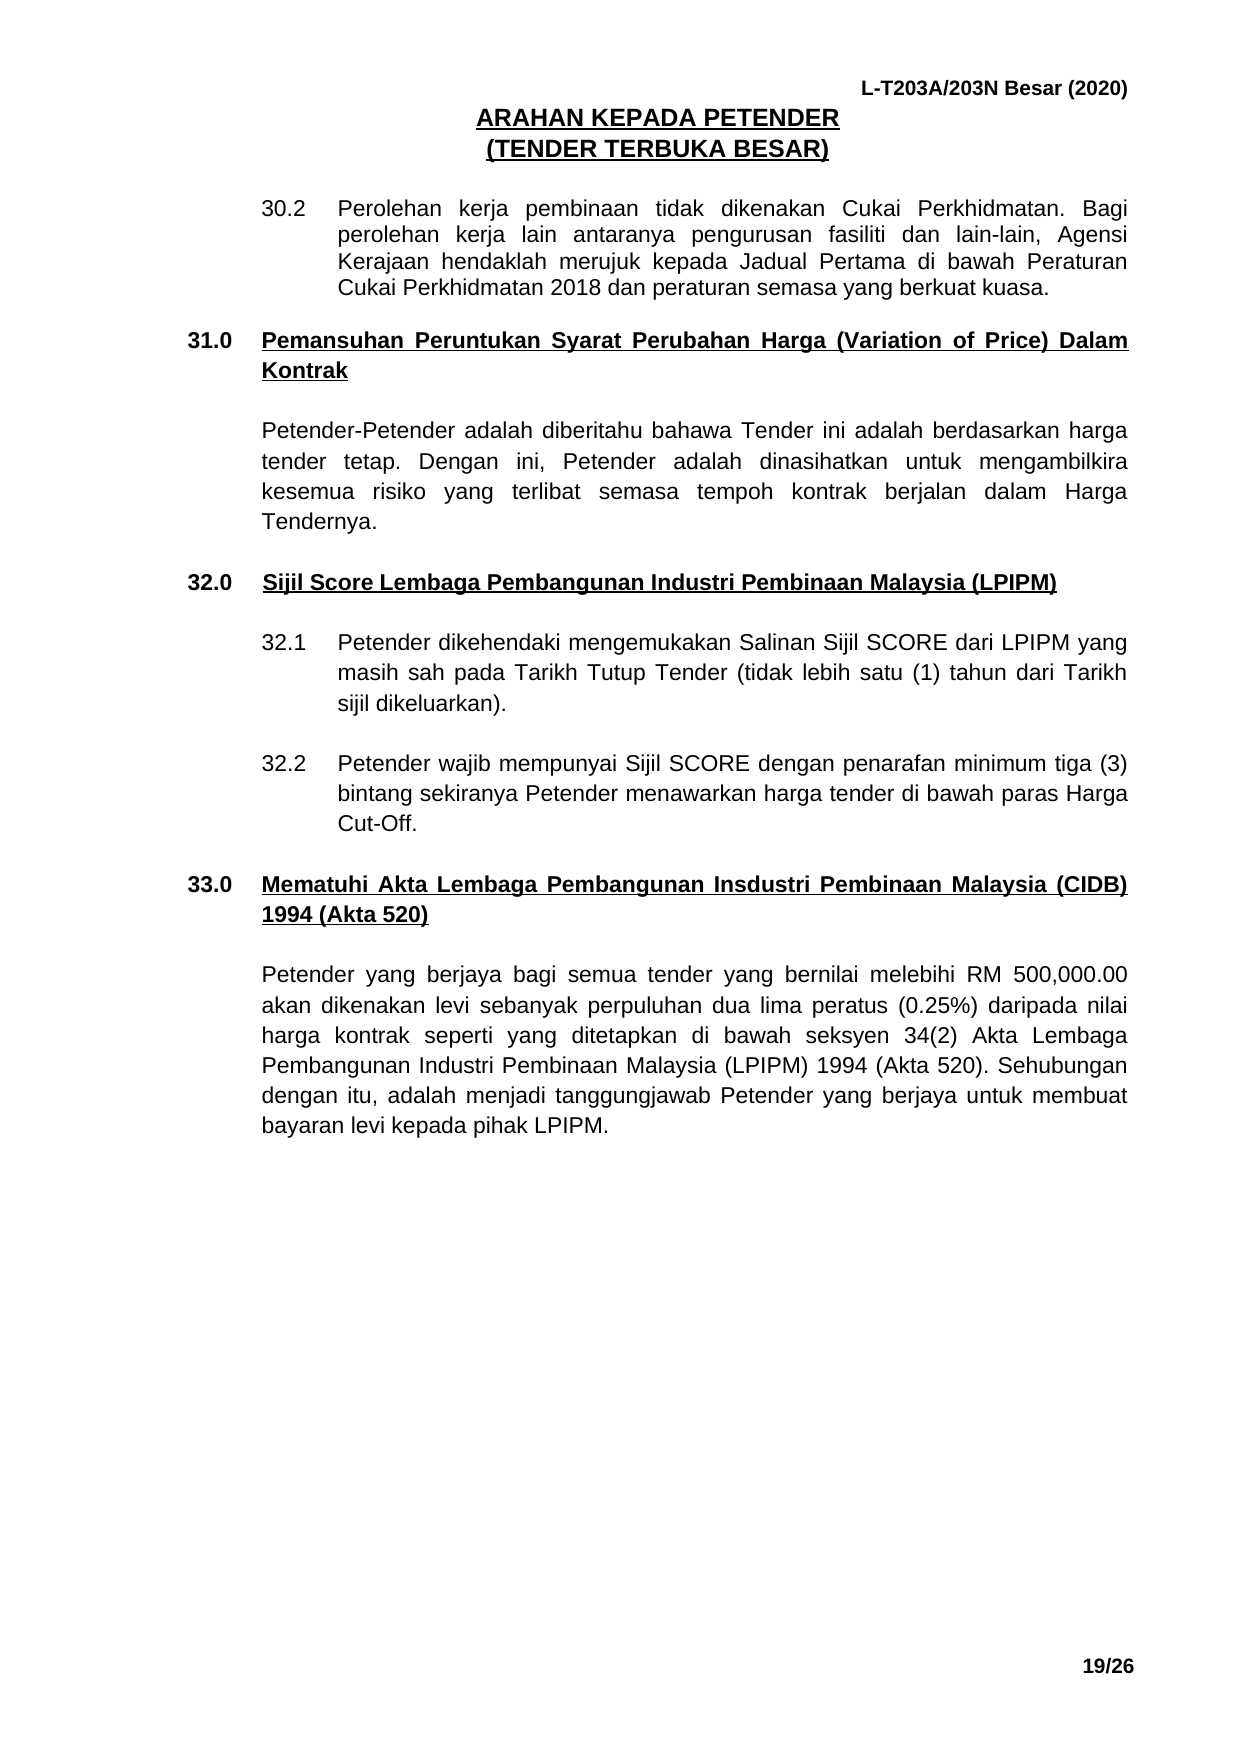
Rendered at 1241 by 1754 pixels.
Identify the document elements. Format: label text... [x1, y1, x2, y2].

text Petender-Petender adalah diberitahu bahawa Tender ini adalah berdasarkan harga tender tetap. Dengan ini, Petender adalah dinasihatkan untuk mengambilkira kesemua risiko yang terlibat semasa tempoh kontrak berjalan dalam Harga Tendernya. [261, 417, 1128, 534]
text Petender yang berjaya bagi semua tender yang bernilai melebihi RM 500,000.00 akan dikenakan levi sebanyak perpuluhan dua lima peratus (0.25%) daripada nilai harga kontrak seperti yang ditetapkan di bawah seksyen 34(2) Akta Lembaga Pembangunan Industri Pembinaan Malaysia (LPIPM) 1994 (Akta 520). Sehubungan dengan itu, adalah menjadi tanggungjawab Petender yang berjaya untuk membuat bayaran levi kepada pihak LPIPM. [261, 961, 1128, 1139]
text 31.0 Pemansuhan Peruntukan Syarat Perubahan Harga (Variation of Price) Dalam Kontrak [187, 327, 1128, 383]
text 33.0 Mematuhi Akta Lembaga Pembangunan Insdustri Pembinaan Malaysia (CIDB) 1994 (Akta 520) [187, 871, 1128, 927]
text 30.2 Perolehan kerja pembinaan tidak dikenakan Cukai Perkhidmatan. Bagi perolehan kerja lain antaranya pengurusan fasiliti dan lain-lain, Agensi Kerajaan hendaklah merujuk kepada Jadual Pertama di bawah Peraturan Cukai Perkhidmatan 2018 dan peraturan semasa yang berkuat kuasa. [261, 195, 1128, 301]
text 32.0 Sijil Score Lembaga Pembangunan Industri Pembinaan Malaysia (LPIPM) [187, 568, 1128, 595]
text 32.2 Petender wajib mempunyai Sijil SCORE dengan penarafan minimum tiga (3) bintang sekiranya Petender menawarkan harga tender di bawah paras Harga Cut-Off. [261, 750, 1128, 837]
text 32.1 Petender dikehendaki mengemukakan Salinan Sijil SCORE dari LPIPM yang masih sah pada Tarikh Tutup Tender (tidak lebih satu (1) tahun dari Tarikh sijil dikeluarkan). [261, 629, 1128, 716]
